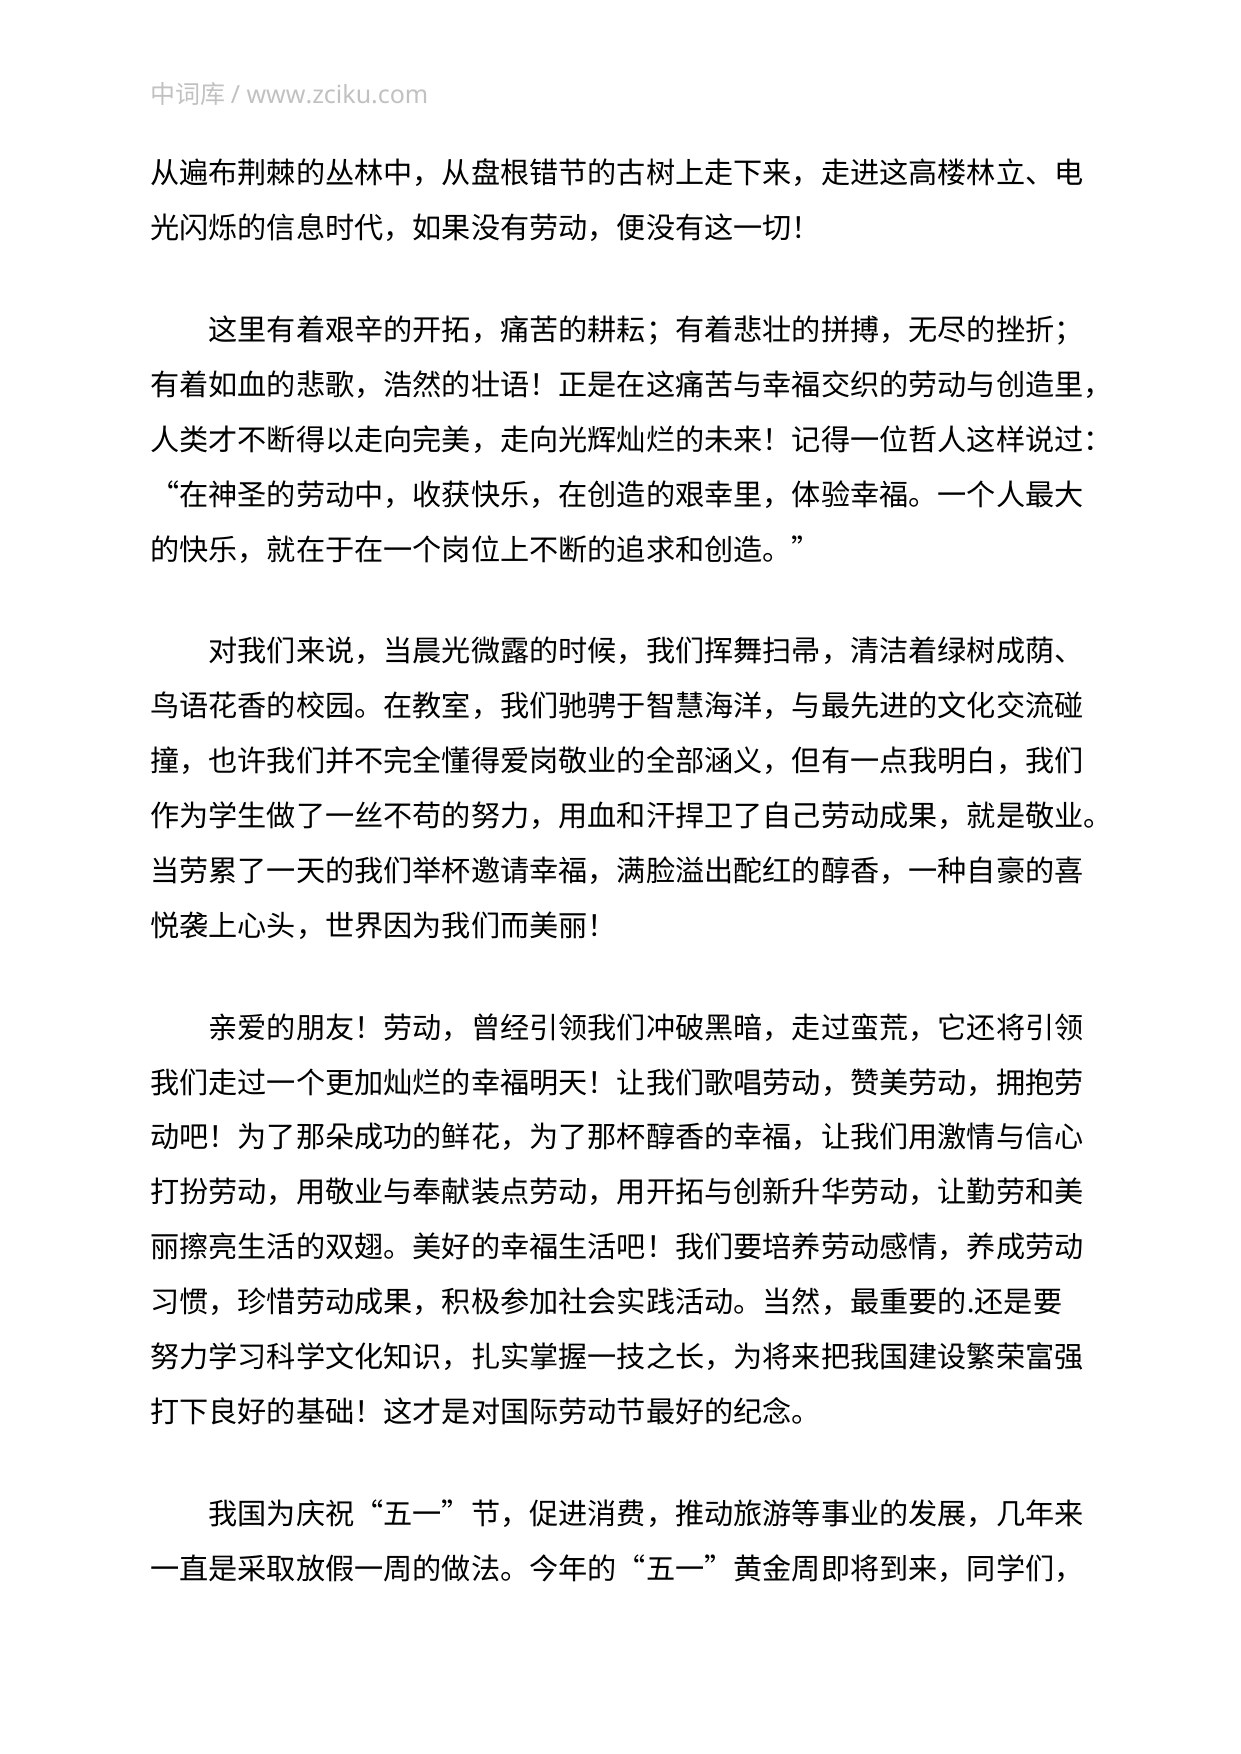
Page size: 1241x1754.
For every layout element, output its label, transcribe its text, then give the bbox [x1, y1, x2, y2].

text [150, 150, 1090, 247]
text 对我们来说，当晨光微露的时候，我们挥舞扫帚，清洁着绿树成荫、鸟语花香的校园。在教室，我们驰骋于智慧海洋，与最先进的文化交流碰撞，也许我们并不完全懂得爱岗敬业的全部涵义，但有一点我明白，我们作为学生做了一丝不苟的努力，用血和汗捍卫了自己劳动成果，就是敬业。当劳累了一天的我们举杯邀请幸福，满脸溢出酡红的醇香，一种自豪的喜悦袭上心头，世界因为我们而美丽！ [150, 628, 1090, 945]
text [150, 1490, 1090, 1588]
text 这里有着艰辛的开拓，痛苦的耕耘；有着悲壮的拼搏，无尽的挫折；有着如血的悲歌，浩然的壮语！正是在这痛苦与幸福交织的劳动与创造里，人类才不断得以走向完美，走向光辉灿烂的未来！记得一位哲人这样说过：“在神圣的劳动中，收获快乐，在创造的艰幸里，体验幸福。一个人最大的快乐，就在于在一个岗位上不断的追求和创造。” [150, 307, 1090, 568]
text 亲爱的朋友！劳动，曾经引领我们冲破黑暗，走过蛮荒，它还将引领我们走过一个更加灿烂的幸福明天！让我们歌唱劳动，赞美劳动，拥抱劳动吧！为了那朵成功的鲜花，为了那杯醇香的幸福，让我们用激情与信心打扮劳动，用敬业与奉献装点劳动，用开拓与创新升华劳动，让勤劳和美丽擦亮生活的双翅。美好的幸福生活吧！我们要培养劳动感情，养成劳动习惯，珍惜劳动成果，积极参加社会实践活动。当然，最重要的.还是要努力学习科学文化知识，扎实掌握一技之长，为将来把我国建设繁荣富强打下良好的基础！这才是对国际劳动节最好的纪念。 [150, 1004, 1090, 1431]
